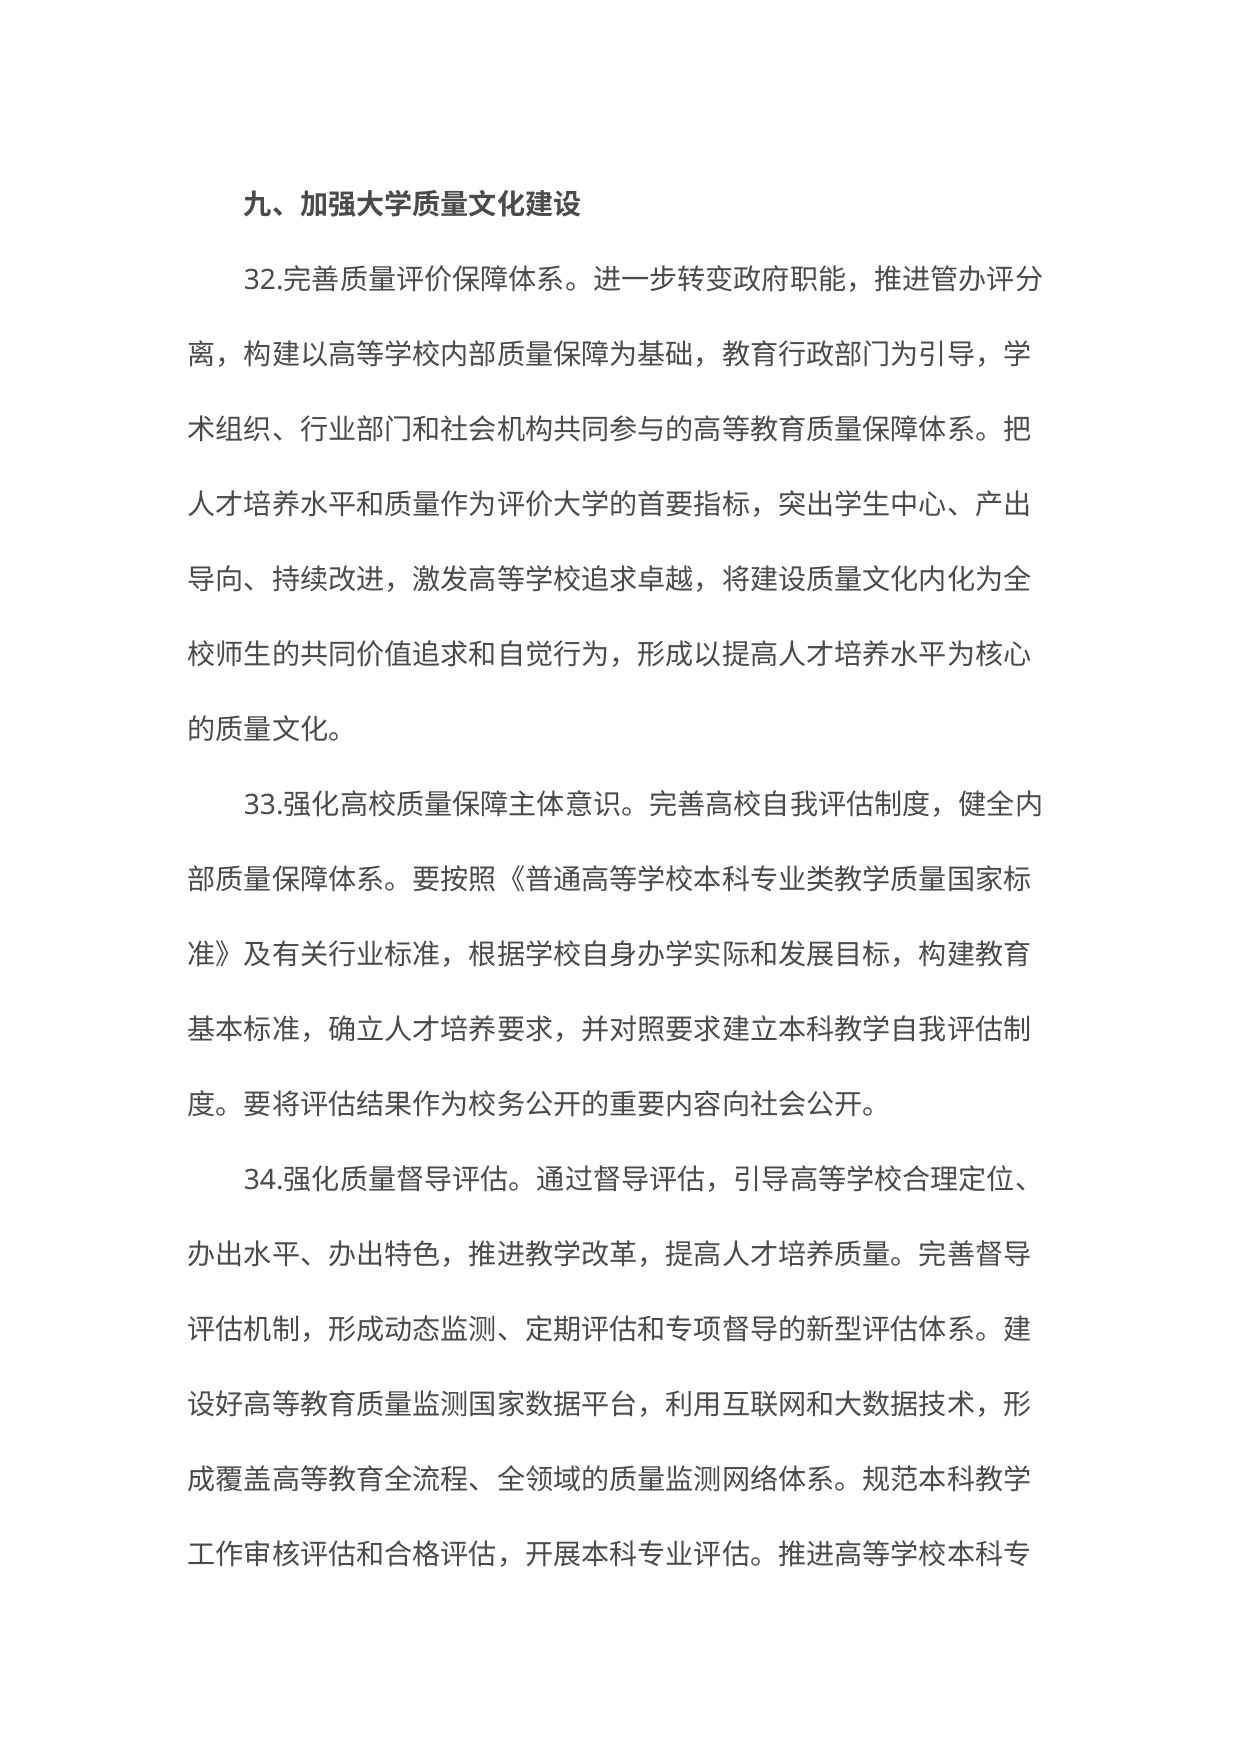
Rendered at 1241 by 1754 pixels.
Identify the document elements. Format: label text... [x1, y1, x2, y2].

text 33.强化高校质量保障主体意识。完善高校自我评估制度，健全内部质量保障体系。要按照《普通高等学校本科专业类教学质量国家标准》及有关行业标准，根据学校自身办学实际和发展目标，构建教育基本标准，确立人才培养要求，并对照要求建立本科教学自我评估制度。要将评估结果作为校务公开的重要内容向社会公开。 [187, 764, 1053, 1139]
text 32.完善质量评价保障体系。进一步转变政府职能，推进管办评分离，构建以高等学校内部质量保障为基础，教育行政部门为引导，学术组织、行业部门和社会机构共同参与的高等教育质量保障体系。把人才培养水平和质量作为评价大学的首要指标，突出学生中心、产出导向、持续改进，激发高等学校追求卓越，将建设质量文化内化为全校师生的共同价值追求和自觉行为，形成以提高人才培养水平为核心的质量文化。 [187, 239, 1053, 764]
text 九、加强大学质量文化建设 [187, 164, 1053, 239]
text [187, 1139, 1053, 1589]
